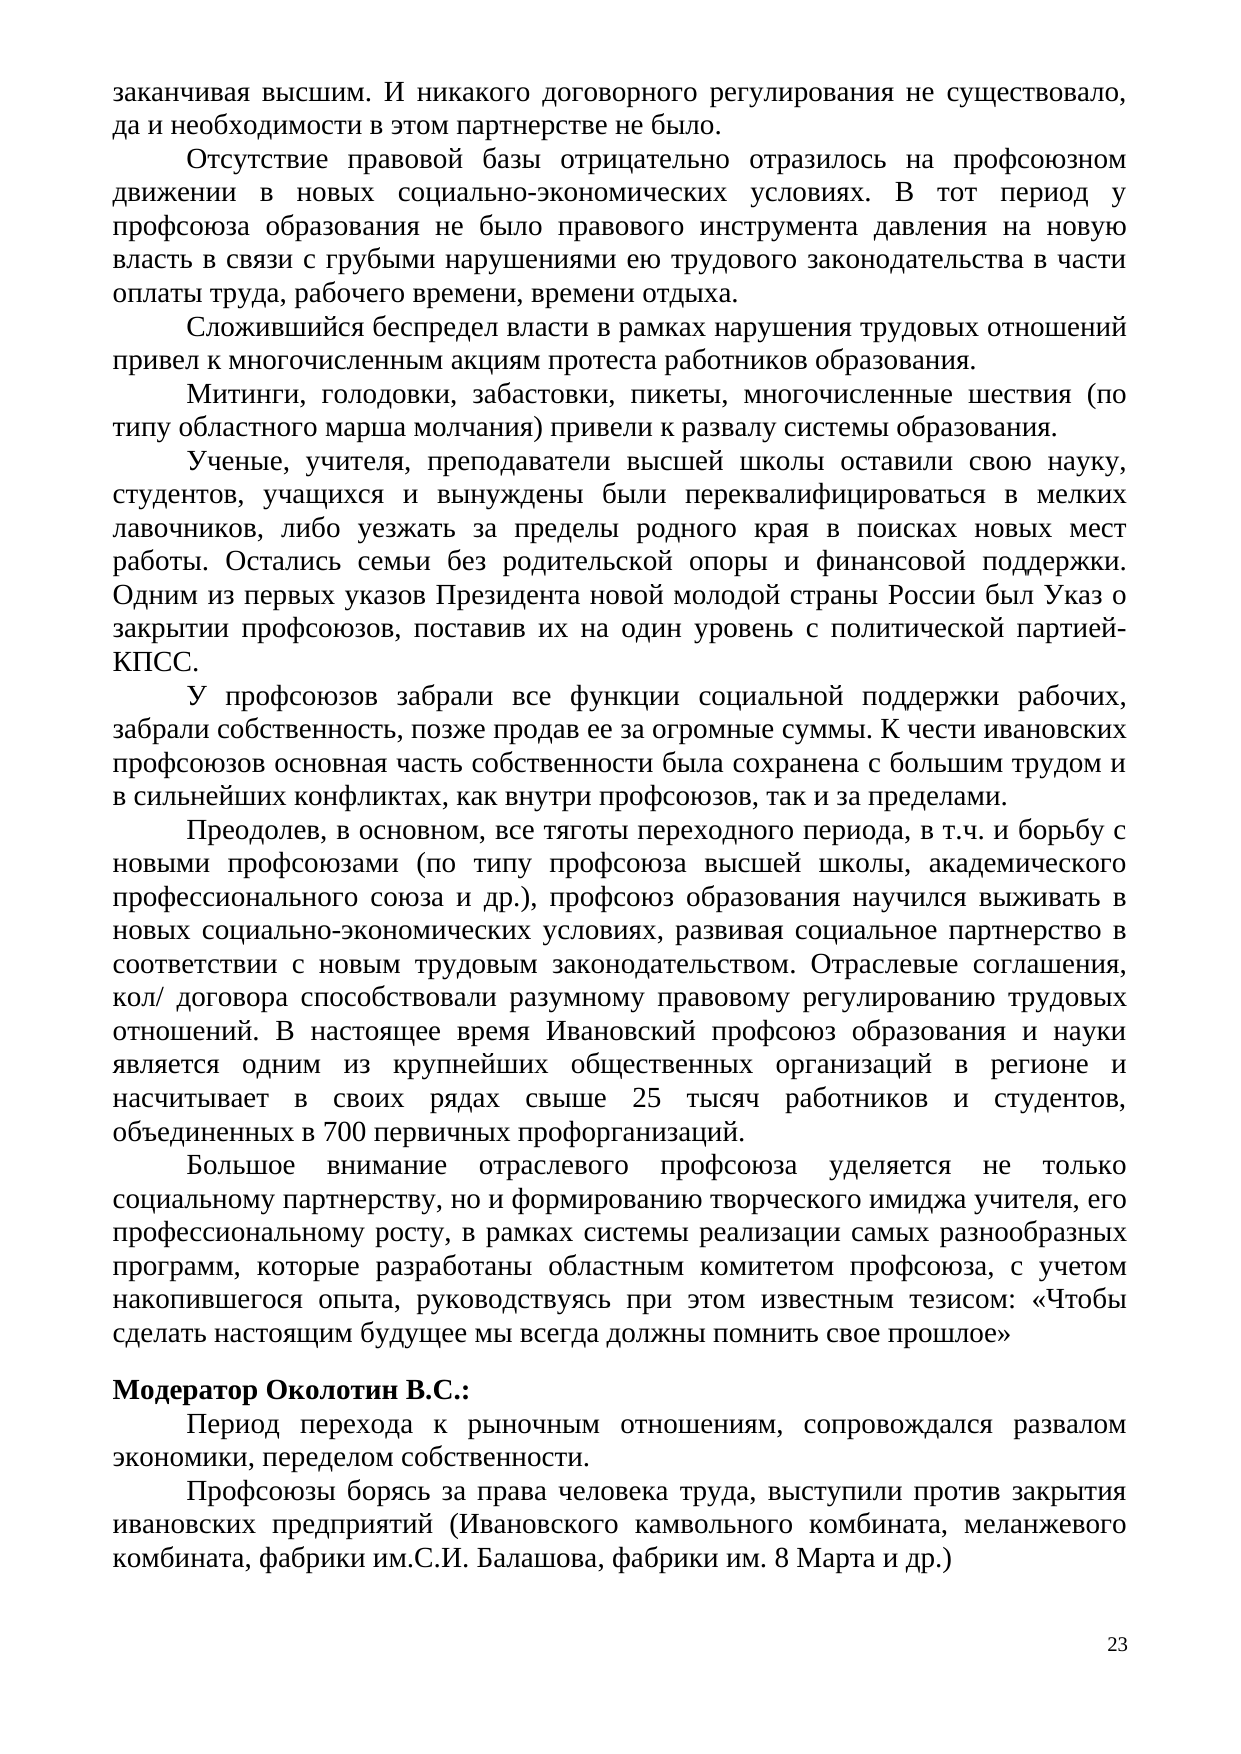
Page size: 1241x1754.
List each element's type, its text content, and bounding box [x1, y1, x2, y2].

text Сложившийся беспредел власти в рамках нарушения трудовых отношений привел к многочисленным акциям протеста работников образования. [112, 309, 1128, 376]
text Ученые, учителя, преподаватели высшей школы оставили свою науку, студентов, учащихся и вынуждены были переквалифицироваться в мелких лавочников, либо уезжать за пределы родного края в поисках новых мест работы. Остались семьи без родительской опоры и финансовой поддержки. Одним из первых указов Президента новой молодой страны России был Указ о закрытии профсоюзов, поставив их на один уровень с политической партией-КПСС. [112, 443, 1128, 678]
text Отсутствие правовой базы отрицательно отразилось на профсоюзном движении в новых социально-экономических условиях. В тот период у профсоюза образования не было правового инструмента давления на новую власть в связи с грубыми нарушениями ею трудового законодательства в части оплаты труда, рабочего времени, времени отдыха. [112, 141, 1128, 309]
text Преодолев, в основном, все тяготы переходного периода, в т.ч. и борьбу с новыми профсоюзами (по типу профсоюза высшей школы, академического профессионального союза и др.), профсоюз образования научился выживать в новых социально-экономических условиях, развивая социальное партнерство в соответствии с новым трудовым законодательством. Отраслевые соглашения, кол/ договора способствовали разумному правовому регулированию трудовых отношений. В настоящее время Ивановский профсоюз образования и науки является одним из крупнейших общественных организаций в регионе и насчитывает в своих рядах свыше 25 тысяч работников и студентов, объединенных в 700 первичных профорганизаций. [112, 812, 1128, 1147]
text Модератор Околотин В.С.: [112, 1372, 1128, 1406]
text У профсоюзов забрали все функции социальной поддержки рабочих, забрали собственность, позже продав ее за огромные суммы. К чести ивановских профсоюзов основная часть собственности была сохранена с большим трудом и в сильнейших конфликтах, как внутри профсоюзов, так и за пределами. [112, 678, 1128, 812]
text Митинги, голодовки, забастовки, пикеты, многочисленные шествия (по типу областного марша молчания) привели к развалу системы образования. [112, 376, 1128, 443]
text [112, 74, 1128, 141]
text Период перехода к рыночным отношениям, сопровождался развалом экономики, переделом собственности. [112, 1406, 1128, 1473]
text Профсоюзы борясь за права человека труда, выступили против закрытия ивановских предприятий (Ивановского камвольного комбината, меланжевого комбината, фабрики им.С.И. Балашова, фабрики им. 8 Марта и др.) [112, 1473, 1128, 1574]
text Большое внимание отраслевого профсоюза уделяется не только социальному партнерству, но и формированию творческого имиджа учителя, его профессиональному росту, в рамках системы реализации самых разнообразных программ, которые разработаны областным комитетом профсоюза, с учетом накопившегося опыта, руководствуясь при этом известным тезисом: «Чтобы сделать настоящим будущее мы всегда должны помнить свое прошлое» [112, 1147, 1128, 1348]
